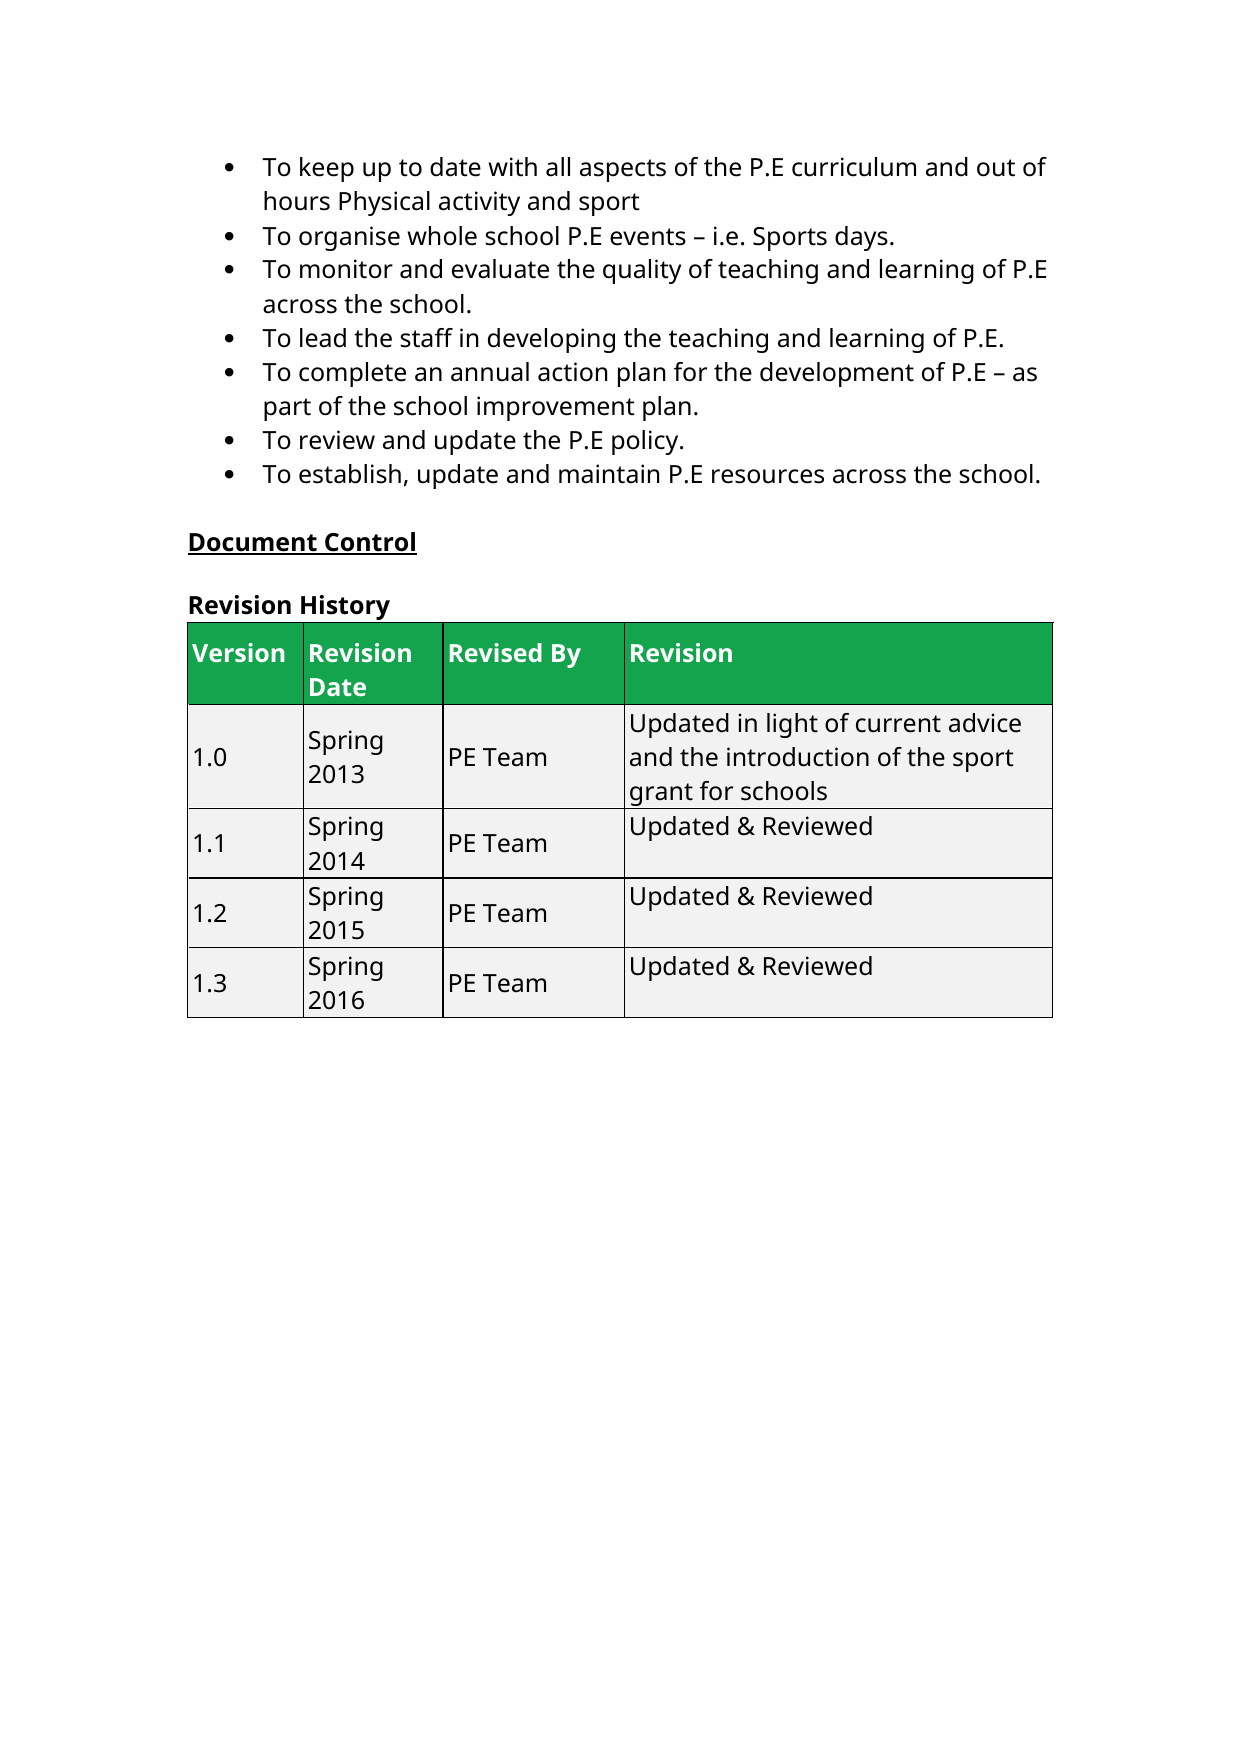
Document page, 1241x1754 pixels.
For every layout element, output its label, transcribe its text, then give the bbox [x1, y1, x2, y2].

table_cell 1.3 [188, 948, 303, 1017]
table_cell PE Team [444, 879, 624, 947]
table_cell Spring 2016 [304, 948, 442, 1017]
list To keep up to date with all aspects of the P.E curriculum and out of hours Physical activity and sport [225, 150, 1053, 218]
list To review and update the P.E policy. [225, 422, 1053, 457]
table_cell Spring 2014 [304, 809, 442, 877]
table_cell PE Team [444, 948, 624, 1017]
table_cell Spring 2015 [304, 879, 442, 947]
table_header Version [188, 623, 303, 704]
table_header Revision Date [304, 623, 442, 704]
table_cell Updated in light of current advice and the introduction of the sport grant for schools [625, 705, 1052, 807]
list To complete an annual action plan for the development of P.E – as part of the school improvement plan. [225, 354, 1053, 422]
list To lead the staff in developing the teaching and learning of P.E. [225, 320, 1053, 354]
list To monitor and evaluate the quality of teaching and learning of P.E across the school. [225, 252, 1053, 320]
table_cell Spring 2013 [304, 705, 442, 807]
table_header Revision [625, 623, 1052, 704]
table_cell Updated & Reviewed [625, 809, 1052, 877]
table_cell PE Team [444, 705, 624, 807]
table_header Revised By [444, 623, 624, 704]
table_cell Updated & Reviewed [625, 948, 1052, 1017]
text Revision History [187, 587, 1053, 622]
table_cell PE Team [444, 809, 624, 877]
list To establish, update and maintain P.E resources across the school. [225, 457, 1053, 491]
text Document Control [187, 525, 1053, 559]
table_cell 1.0 [188, 705, 303, 807]
table_cell Updated & Reviewed [625, 879, 1052, 947]
list To organise whole school P.E events – i.e. Sports days. [225, 218, 1053, 252]
table_cell 1.1 [188, 809, 303, 877]
table_cell 1.2 [188, 878, 303, 947]
